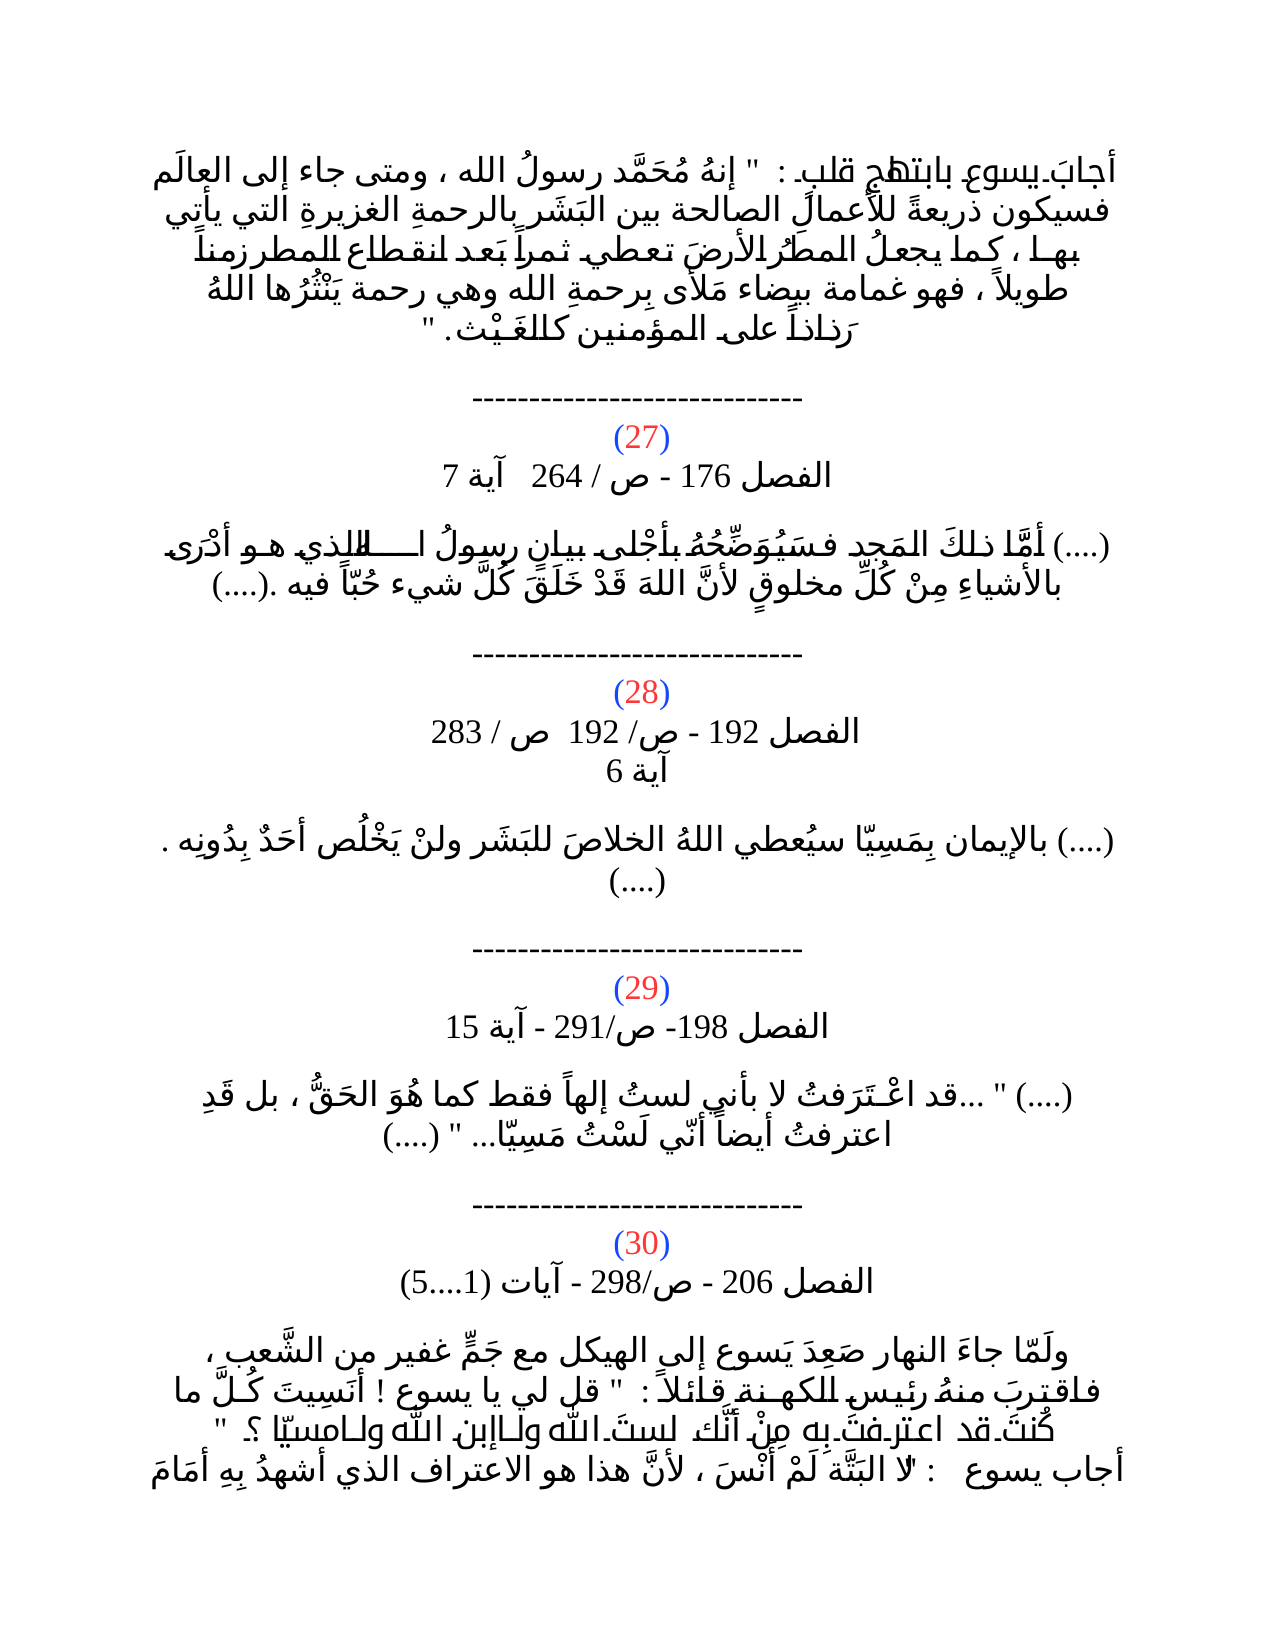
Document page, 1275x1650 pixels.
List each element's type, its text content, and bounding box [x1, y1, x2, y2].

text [150, 150, 1125, 347]
text (....) بالإيمان بِمَسِيّا سيُعطي اللهُ الخلاصَ للبَشَر ولنْ يَخْلُص أحَدٌ بِدُونِه .(....) [150, 819, 1125, 898]
text (....) أمَّّا ذلكَ المَجد فسَيُوَضِّحُهُ بأجْلی بيانٍ رسولُ الله الذي هو أدْرَی بالأشياءِ مِنْ كُلِّ مخلوقٍ لأنَّ اللهَ قَدْ خَلَقَ كُلَّ شيء حُبّاً فيه .(....) [150, 524, 1125, 603]
text ----------------------------- (28) الفصل 192 - ص/ 192 ص / 283 آية 6 [150, 632, 1125, 790]
text ----------------------------- (29) الفصل 198- ص/291 - آية 15 (....) " ...قد اعْـتَرَفتُ لا بأني لستُ إلهاً فقط كما هُوَ الحَقُّ ، بل قَدِ اعترفتُ أيضاً أنّي لَسْتُ مَسِيّا... " (....) [150, 927, 1125, 1154]
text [150, 1330, 1125, 1488]
text ----------------------------- (30) الفصل 206 - ص/298 - آيات (1....5) [150, 1183, 1125, 1301]
text ----------------------------- (27) الفصل 176 - ص / 264 آية 7 [150, 377, 1125, 495]
